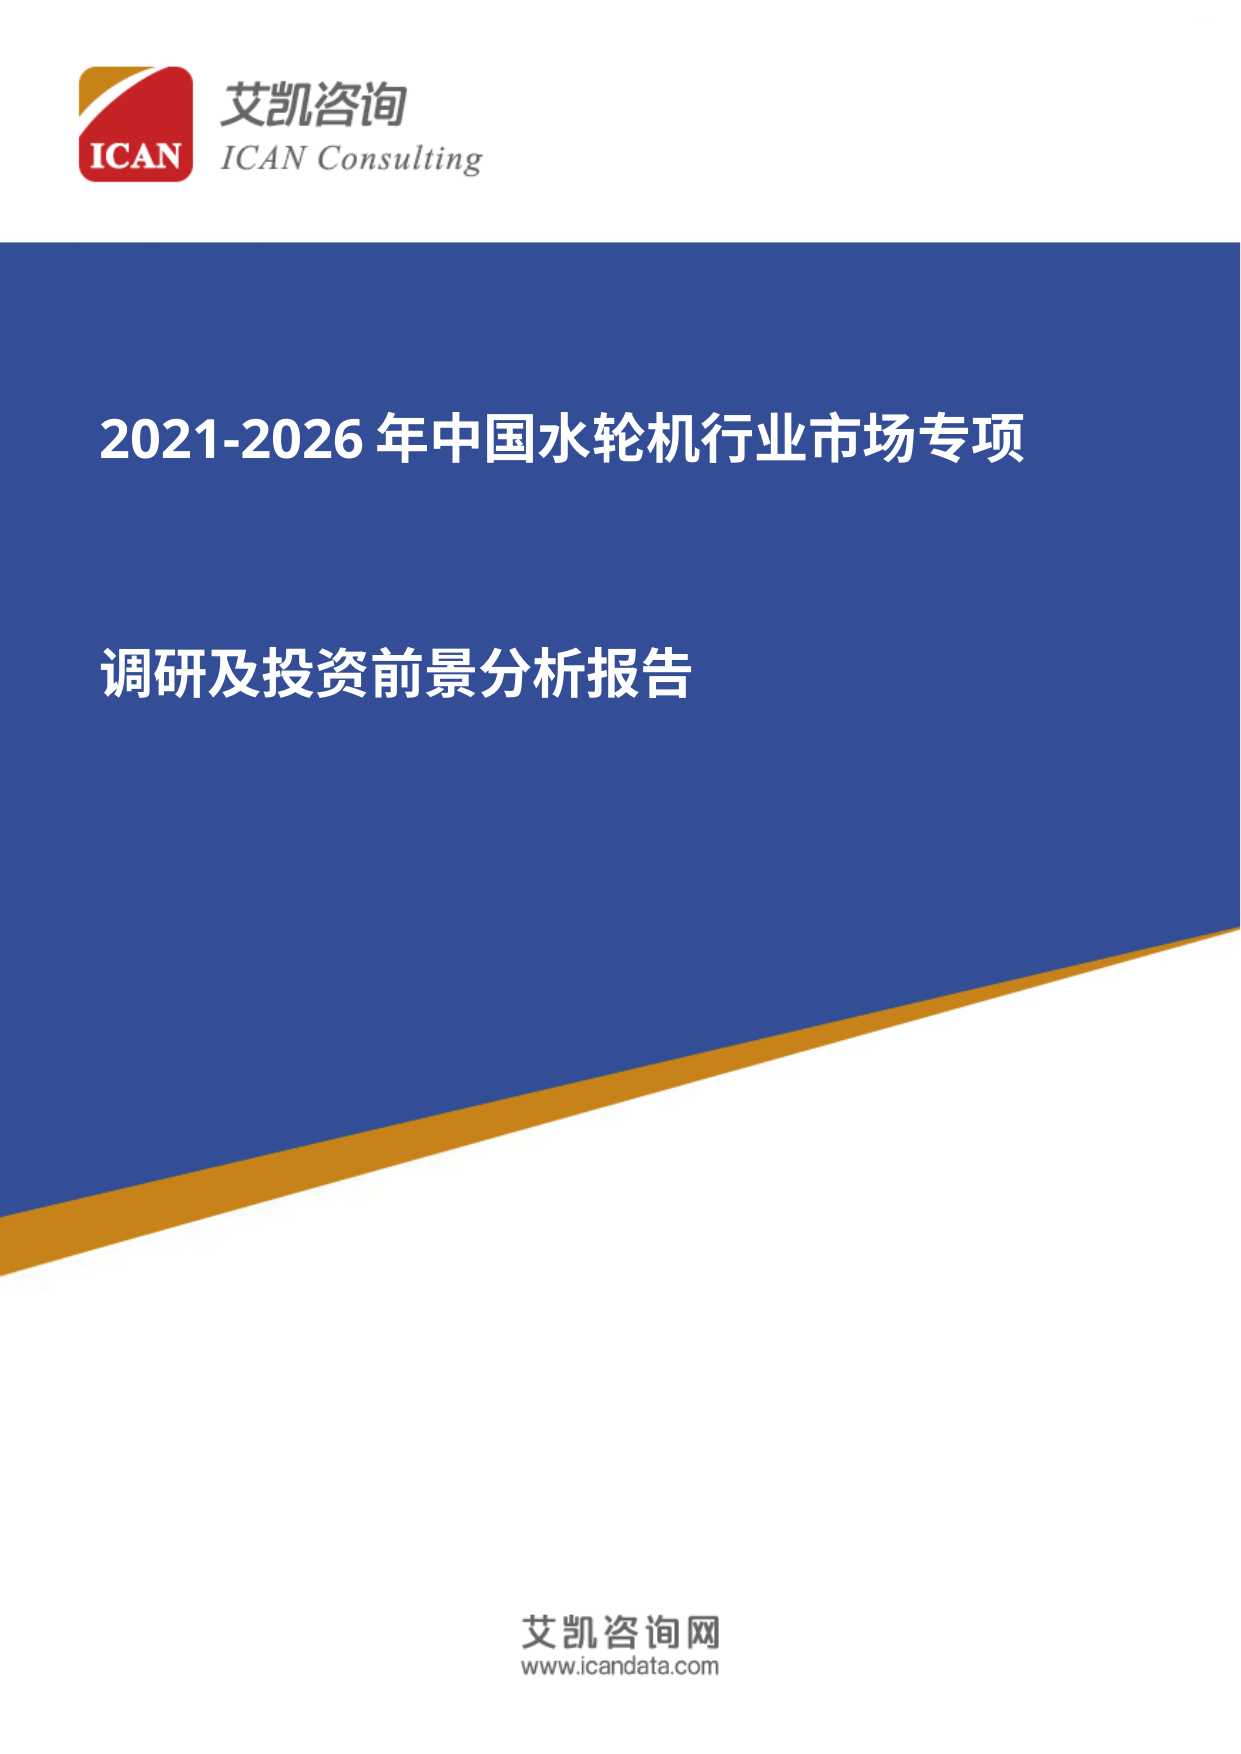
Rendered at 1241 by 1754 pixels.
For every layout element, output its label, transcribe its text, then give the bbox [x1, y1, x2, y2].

subtitle 2021-2026年中国水轮机行业市场专项调研及投资前景分析报告 [99, 386, 1053, 718]
picture [0, 5, 1241, 1754]
